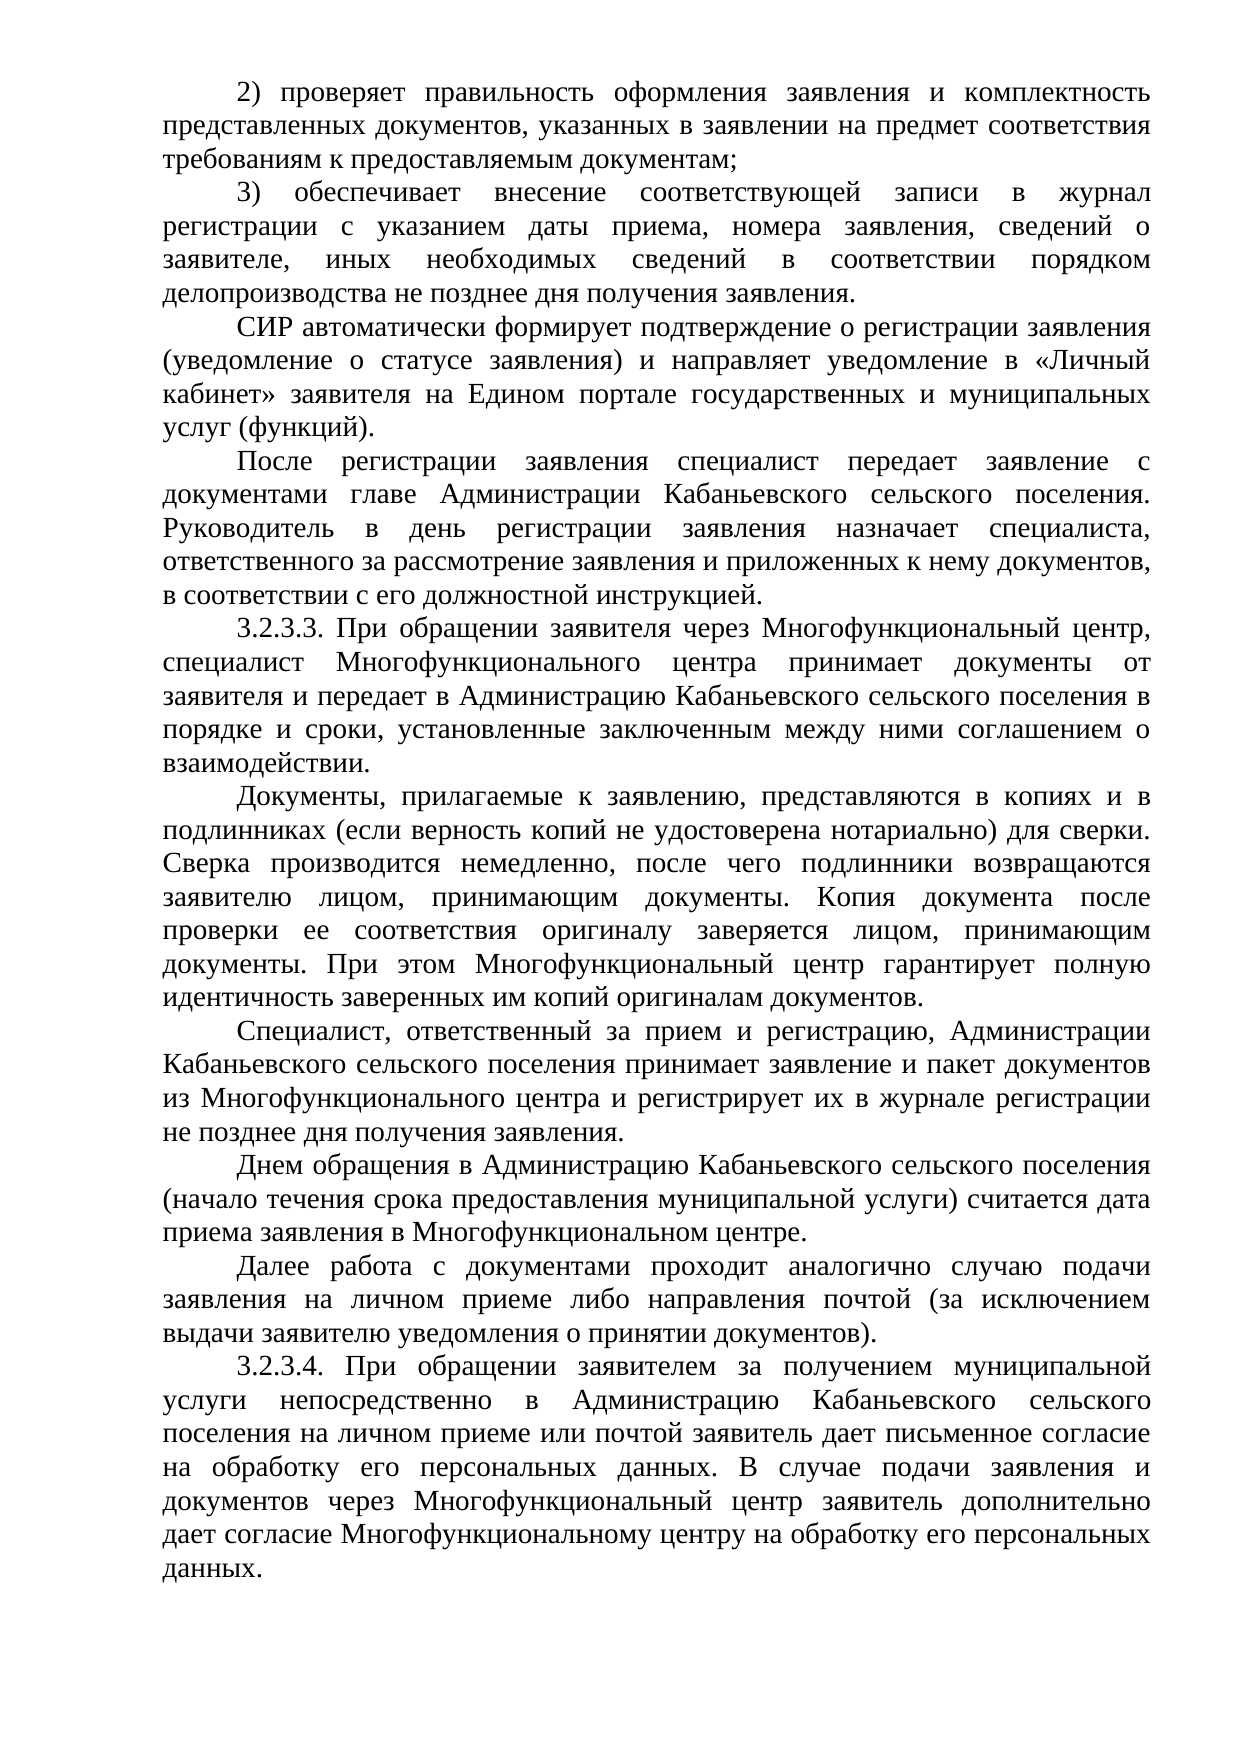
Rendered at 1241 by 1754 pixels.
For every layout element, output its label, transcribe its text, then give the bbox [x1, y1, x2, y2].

text 3) обеспечивает внесение соответствующей записи в журнал регистрации с указанием даты приема, номера заявления, сведений о заявителе, иных необходимых сведений в соответствии порядком делопроизводства не позднее дня получения заявления. [162, 174, 1152, 309]
text После регистрации заявления специалист передает заявление с документами главе Администрации Кабаньевского сельского поселения. Руководитель в день регистрации заявления назначает специалиста, ответственного за рассмотрение заявления и приложенных к нему документов, в соответствии с его должностной инструкцией. [162, 443, 1152, 611]
text 2) проверяет правильность оформления заявления и комплектность представленных документов, указанных в заявлении на предмет соответствия требованиям к предоставляемым документам; [162, 74, 1152, 174]
text Специалист, ответственный за прием и регистрацию, Администрации Кабаньевского сельского поселения принимает заявление и пакет документов из Многофункционального центра и регистрирует их в журнале регистрации не позднее дня получения заявления. [162, 1013, 1152, 1147]
text Далее работа с документами проходит аналогично случаю подачи заявления на личном приеме либо направления почтой (за исключением выдачи заявителю уведомления о принятии документов). [162, 1248, 1152, 1348]
text 3.2.3.3. При обращении заявителя через Многофункциональный центр, специалист Многофункционального центра принимает документы от заявителя и передает в Администрацию Кабаньевского сельского поселения в порядке и сроки, установленные заключенным между ними соглашением о взаимодействии. [162, 611, 1152, 778]
text Днем обращения в Администрацию Кабаньевского сельского поселения (начало течения срока предоставления муниципальной услуги) считается дата приема заявления в Многофункциональном центре. [162, 1147, 1152, 1248]
text Документы, прилагаемые к заявлению, представляются в копиях и в подлинниках (если верность копий не удостоверена нотариально) для сверки. Сверка производится немедленно, после чего подлинники возвращаются заявителю лицом, принимающим документы. Копия документа после проверки ее соответствия оригиналу заверяется лицом, принимающим документы. При этом Многофункциональный центр гарантирует полную идентичность заверенных им копий оригиналам документов. [162, 778, 1152, 1013]
text СИР автоматически формирует подтверждение о регистрации заявления (уведомление о статусе заявления) и направляет уведомление в «Личный кабинет» заявителя на Едином портале государственных и муниципальных услуг (функций). [162, 309, 1152, 443]
text 3.2.3.4. При обращении заявителем за получением муниципальной услуги непосредственно в Администрацию Кабаньевского сельского поселения на личном приеме или почтой заявитель дает письменное согласие на обработку его персональных данных. В случае подачи заявления и документов через Многофункциональный центр заявитель дополнительно дает согласие Многофункциональному центру на обработку его персональных данных. [162, 1348, 1152, 1583]
